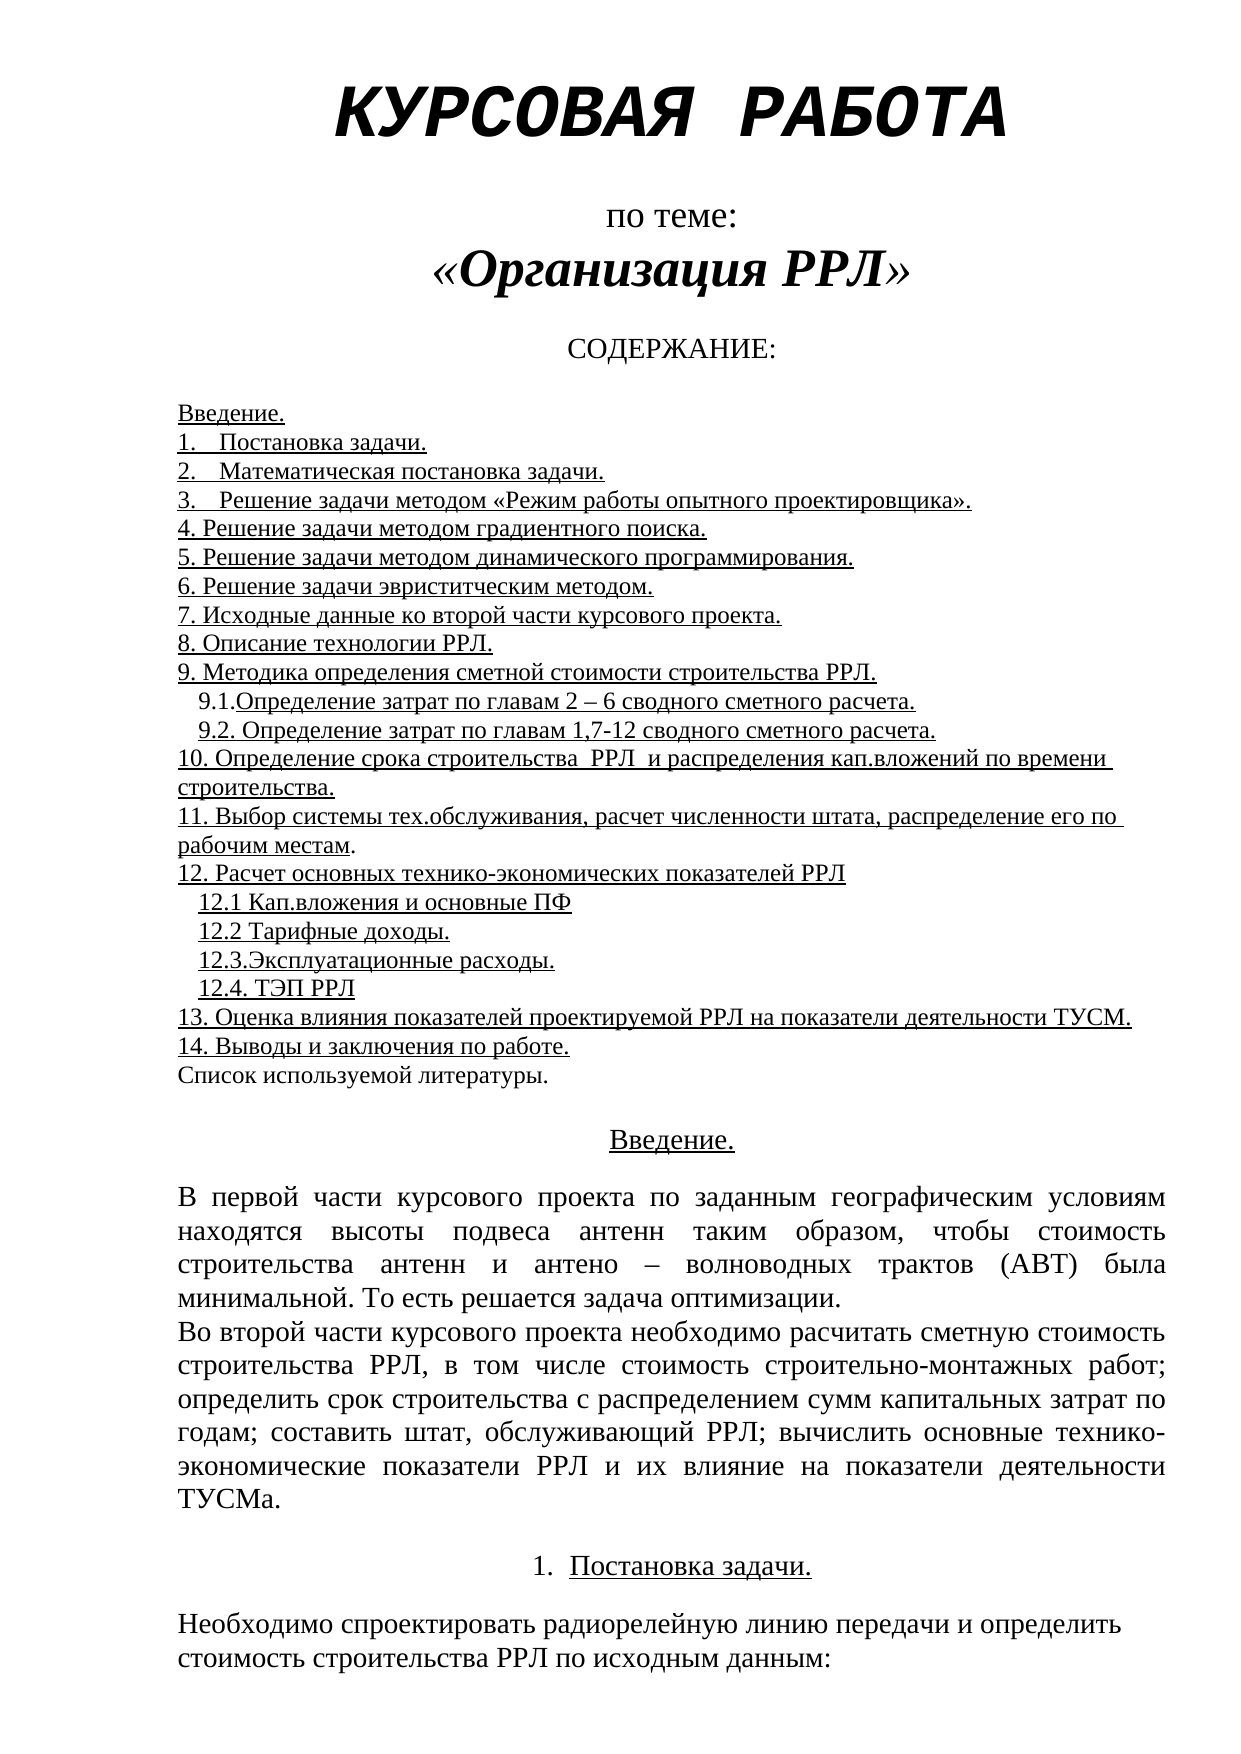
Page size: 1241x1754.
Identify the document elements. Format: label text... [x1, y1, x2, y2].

text 12.2 Тарифные доходы. [198, 916, 1167, 945]
text 12.3.Эксплуатационные расходы. [198, 945, 1167, 973]
subtitle Введение. [177, 1122, 1167, 1156]
text 9.2. Определение затрат по главам 1,7-12 сводного сметного расчета. [198, 715, 1167, 743]
text Введение. [177, 398, 1167, 427]
text Во второй части курсового проекта необходимо расчитать сметную стоимость строительства РРЛ, в том числе стоимость строительно-монтажных работ; определить срок строительства с распределением сумм капитальных затрат по годам; составить штат, обслуживающий РРЛ; вычислить основные технико-экономические показатели РРЛ и их влияние на показатели деятельности ТУСМа. [177, 1314, 1167, 1515]
text 2. Математическая постановка задачи. [177, 456, 1167, 485]
text Список используемой литературы. [177, 1060, 1167, 1088]
text 6. Решение задачи эвриститческим методом. [177, 571, 1167, 600]
text 10. Определение срока строительства РРЛ и распределения кап.вложений по времени строительства. [177, 743, 1167, 801]
text 9. Методика определения сметной стоимости строительства РРЛ. [177, 657, 1167, 686]
text Необходимо спроектировать радиорелейную линию передачи и определить стоимость строительства РРЛ по исходным данным: [177, 1606, 1167, 1673]
text 5. Решение задачи методом динамического программирования. [177, 542, 1167, 571]
text 4. Решение задачи методом градиентного поиска. [177, 513, 1167, 542]
text 8. Описание технологии РРЛ. [177, 628, 1167, 657]
text 13. Оценка влияния показателей проектируемой РРЛ на показатели деятельности ТУСМ. [177, 1002, 1167, 1031]
subtitle КУРСОВАЯ РАБОТА [177, 74, 1167, 159]
text «Организация РРЛ» [177, 236, 1167, 298]
text 12. Расчет основных технико-экономических показателей РРЛ [177, 858, 1167, 887]
subtitle Постановка задачи. [177, 1548, 1167, 1582]
text В первой части курсового проекта по заданным географическим условиям находятся высоты подвеса антенн таким образом, чтобы стоимость строительства антенн и антено – волноводных трактов (АВТ) была минимальной. То есть решается задача оптимизации. [177, 1179, 1167, 1314]
text 14. Выводы и заключения по работе. [177, 1031, 1167, 1060]
text 3. Решение задачи методом «Режим работы опытного проектировщика». [177, 485, 1167, 513]
text 7. Исходные данные ко второй части курсового проекта. [177, 600, 1167, 628]
text 11. Выбор системы тех.обслуживания, расчет численности штата, распределение его по рабочим местам. [177, 801, 1167, 858]
text 9.1.Определение затрат по главам 2 – 6 сводного сметного расчета. [198, 686, 1167, 715]
text 12.1 Кап.вложения и основные ПФ [198, 887, 1167, 916]
text 1. Постановка задачи. [177, 427, 1167, 456]
text СОДЕРЖАНИЕ: [177, 331, 1167, 365]
text по теме: [177, 192, 1167, 236]
text 12.4. ТЭП РРЛ [198, 973, 1167, 1002]
